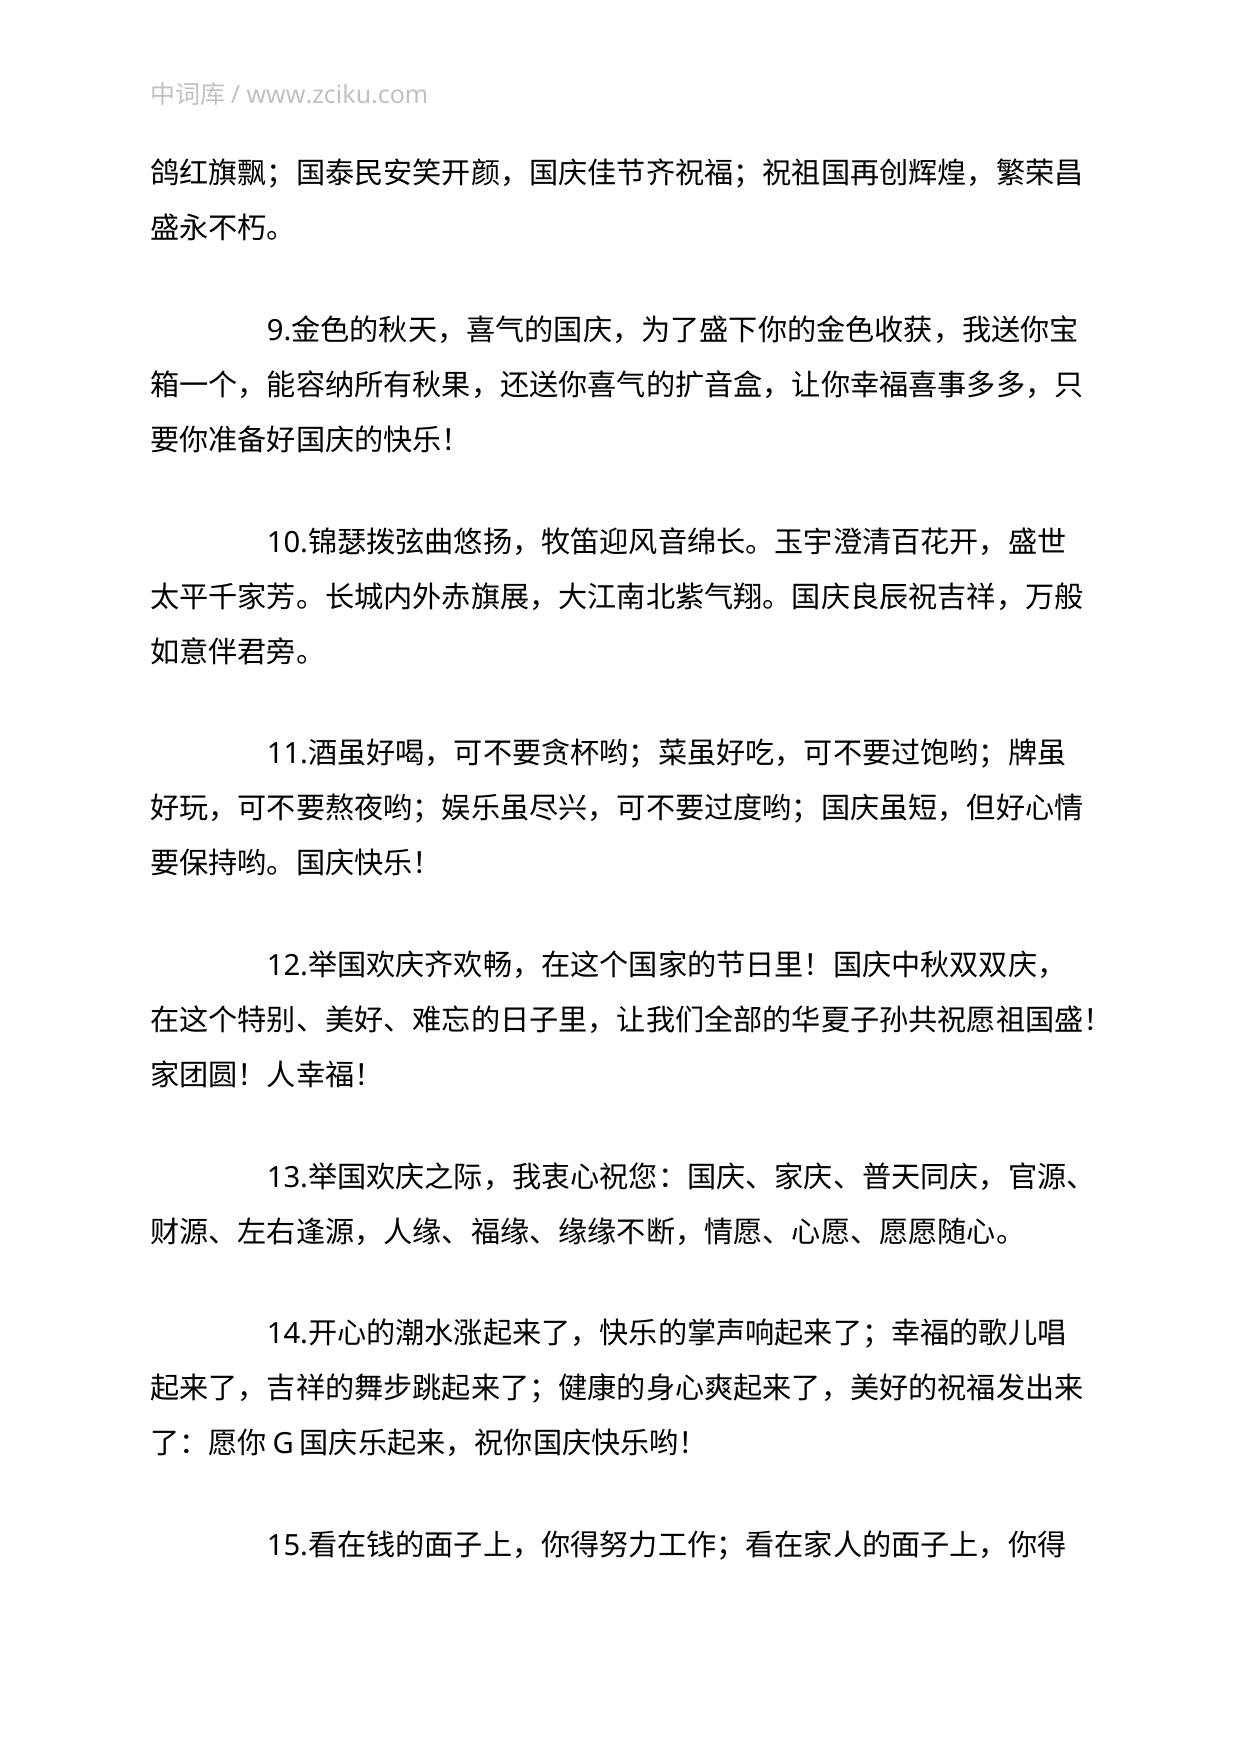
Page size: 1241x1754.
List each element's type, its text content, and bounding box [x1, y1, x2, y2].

text 13.举国欢庆之际，我衷心祝您：国庆、家庆、普天同庆，官源、财源、左右逢源，人缘、福缘、缘缘不断，情愿、心愿、愿愿随心。 [150, 1153, 1090, 1251]
text 12.举国欢庆齐欢畅，在这个国家的节日里！国庆中秋双双庆，在这个特别、美好、难忘的日子里，让我们全部的华夏子孙共祝愿祖国盛！家团圆！人幸福！ [150, 942, 1090, 1094]
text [150, 150, 1090, 247]
text 10.锦瑟拨弦曲悠扬，牧笛迎风音绵长。玉宇澄清百花开，盛世太平千家芳。长城内外赤旗展，大江南北紫气翔。国庆良辰祝吉祥，万般如意伴君旁。 [150, 518, 1090, 671]
text 14.开心的潮水涨起来了，快乐的掌声响起来了；幸福的歌儿唱起来了，吉祥的舞步跳起来了；健康的身心爽起来了，美好的祝福发出来了：愿你G国庆乐起来，祝你国庆快乐哟！ [150, 1310, 1090, 1462]
text 11.酒虽好喝，可不要贪杯哟；菜虽好吃，可不要过饱哟；牌虽好玩，可不要熬夜哟；娱乐虽尽兴，可不要过度哟；国庆虽短，但好心情要保持哟。国庆快乐！ [150, 730, 1090, 882]
text 9.金色的秋天，喜气的国庆，为了盛下你的金色收获，我送你宝箱一个，能容纳所有秋果，还送你喜气的扩音盒，让你幸福喜事多多，只要你准备好国庆的快乐！ [150, 307, 1090, 459]
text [150, 1522, 1090, 1564]
